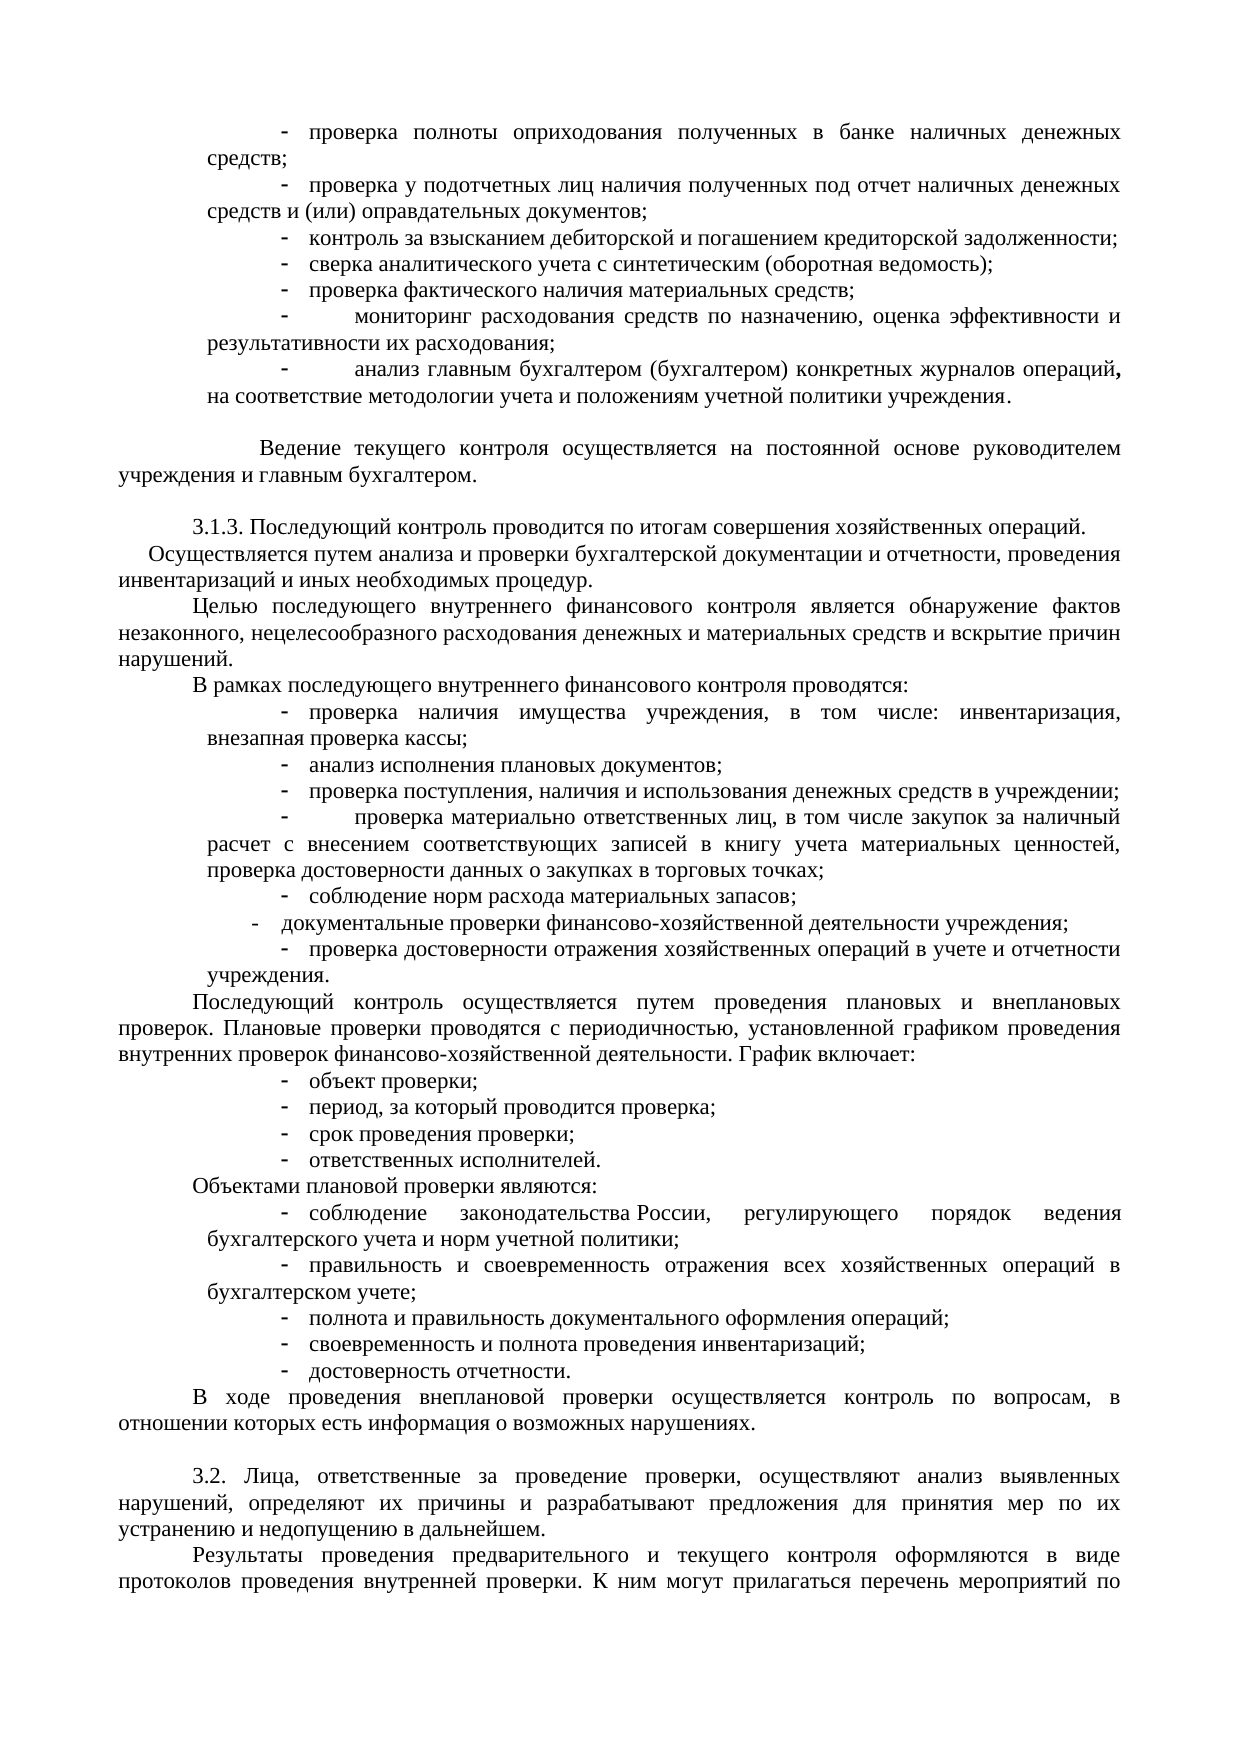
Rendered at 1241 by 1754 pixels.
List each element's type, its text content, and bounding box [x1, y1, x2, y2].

list проверка достоверности отражения хозяйственных операций в учете и отчетности учреждения. [207, 935, 1122, 988]
text В рамках последующего внутреннего финансового контроля проводятся: [118, 672, 1122, 698]
text В ходе проведения внеплановой проверки осуществляется контроль по вопросам, в отношении которых есть информация о возможных нарушениях. [118, 1383, 1122, 1436]
list ответственных исполнителей. [207, 1146, 1122, 1172]
text Целью последующего внутреннего финансового контроля является обнаружение фактов незаконного, нецелесообразного расходования денежных и материальных средств и вскрытие причин нарушений. [118, 592, 1122, 672]
text Ведение текущего контроля осуществляется на постоянной основе руководителем учреждения и главным бухгалтером. [118, 434, 1122, 487]
list соблюдение законодательства России, регулирующего порядок ведения бухгалтерского учета и норм учетной политики; [207, 1199, 1122, 1251]
list анализ исполнения плановых документов; [207, 751, 1122, 777]
list проверка наличия имущества учреждения, в том числе: инвентаризация, внезапная проверка кассы; [207, 698, 1122, 751]
list контроль за взысканием дебиторской и погашением кредиторской задолженности; [207, 223, 1122, 250]
list объект проверки; [207, 1067, 1122, 1093]
text 3.1.3. Последующий контроль проводится по итогам совершения хозяйственных операций. Осуществляется путем анализа и проверки бухгалтерской документации и отчетности, проведения инвентаризаций и иных необходимых процедур. [118, 513, 1122, 592]
list срок проведения проверки; [207, 1119, 1122, 1146]
text 3.2. Лица, ответственные за проведение проверки, осуществляют анализ выявленных нарушений, определяют их причины и разрабатывают предложения для принятия мер по их устранению и недопущению в дальнейшем. [118, 1462, 1122, 1541]
list достоверность отчетности. [207, 1357, 1122, 1383]
text - документальные проверки финансово-хозяйственной деятельности учреждения; [177, 909, 1122, 935]
list своевременность и полнота проведения инвентаризаций; [207, 1330, 1122, 1357]
list проверка поступления, наличия и использования денежных средств в учреждении; [207, 777, 1122, 803]
list правильность и своевременность отражения всех хозяйственных операций в бухгалтерском учете; [207, 1251, 1122, 1304]
list проверка у подотчетных лиц наличия полученных под отчет наличных денежных средств и (или) оправдательных документов; [207, 171, 1122, 223]
list полнота и правильность документального оформления операций; [207, 1304, 1122, 1330]
list сверка аналитического учета с синтетическим (оборотная ведомость); [207, 250, 1122, 276]
list анализ главным бухгалтером (бухгалтером) конкретных журналов операций, на соответствие методологии учета и положениям учетной политики учреждения. [207, 355, 1122, 408]
text Последующий контроль осуществляется путем проведения плановых и внеплановых проверок. Плановые проверки проводятся с периодичностью, установленной графиком проведения внутренних проверок финансово-хозяйственной деятельности. График включает: [118, 988, 1122, 1067]
text Объектами плановой проверки являются: [118, 1172, 1122, 1199]
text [118, 1541, 1122, 1594]
list мониторинг расходования средств по назначению, оценка эффективности и результативности их расходования; [207, 303, 1122, 355]
list соблюдение норм расхода материальных запасов; [207, 882, 1122, 909]
list период, за который проводится проверка; [207, 1093, 1122, 1119]
list проверка полноты оприходования полученных в банке наличных денежных средств; [207, 118, 1122, 171]
list проверка материально ответственных лиц, в том числе закупок за наличный расчет с внесением соответствующих записей в книгу учета материальных ценностей, проверка достоверности данных о закупках в торговых точках; [207, 803, 1122, 882]
list проверка фактического наличия материальных средств; [207, 276, 1122, 303]
